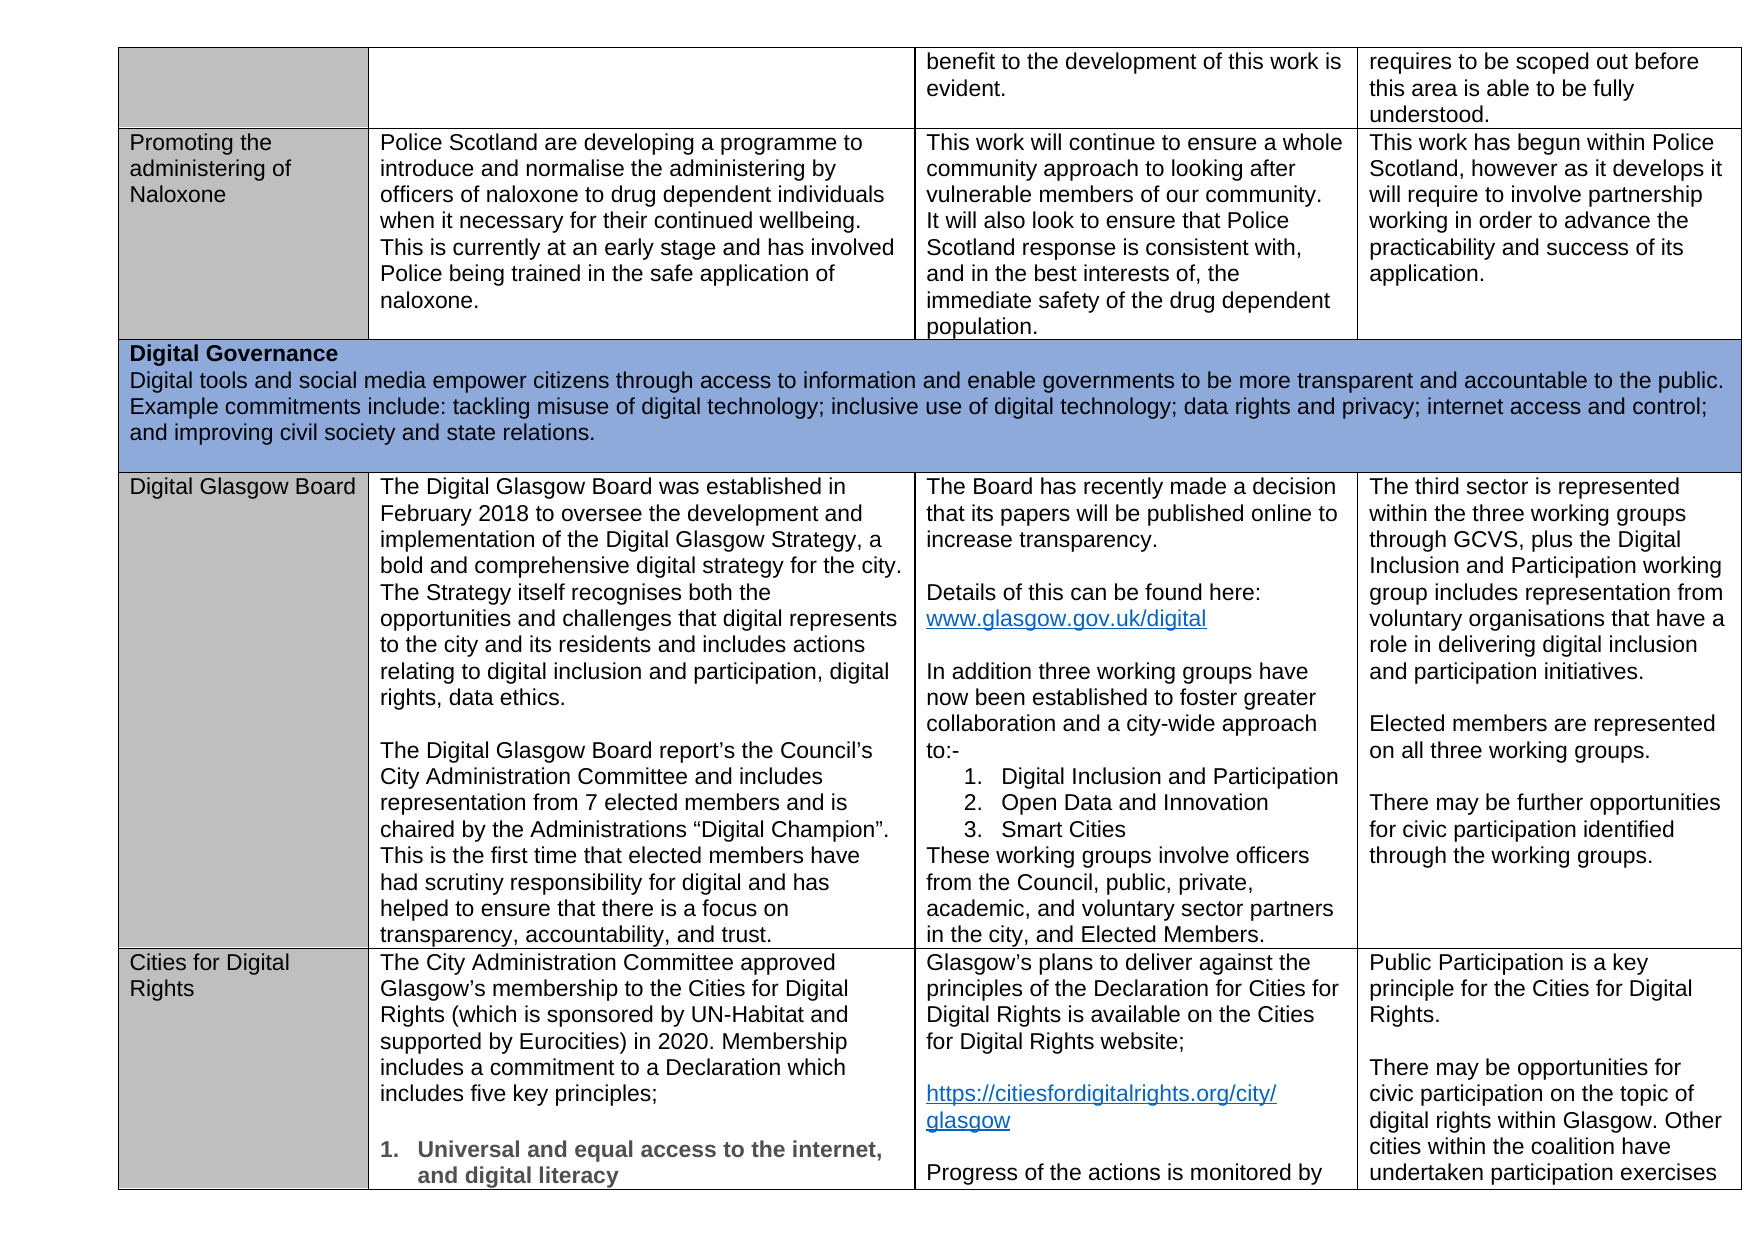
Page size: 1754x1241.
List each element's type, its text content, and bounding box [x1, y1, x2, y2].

table_cell Digital Governance Digital tools and social media empower citizens through access to information and enable governments to be more transparent and accountable to the public. Example commitments include: tackling misuse of digital technology; inclusive use of digital technology; data rights and privacy; internet access and control; and improving civil society and state relations. [119, 340, 1741, 472]
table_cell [369, 48, 914, 127]
table_cell Digital Glasgow Board [119, 473, 368, 947]
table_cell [119, 949, 368, 1188]
table_cell Police Scotland are developing a programme to introduce and normalise the administering by officers of naloxone to drug dependent individuals when it necessary for their continued wellbeing. This is currently at an early stage and has involved Police being trained in the safe application of naloxone. [369, 129, 914, 339]
table_cell The third sector is represented within the three working groups through GCVS, plus the Digital Inclusion and Participation working group includes representation from voluntary organisations that have a role in delivering digital inclusion and participation initiatives. Elected members are represented on all three working groups. There may be further opportunities for civic participation identified through the working groups. [1358, 473, 1741, 947]
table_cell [916, 48, 1357, 127]
table_cell This work has begun within Police Scotland, however as it develops it will require to involve partnership working in order to advance the practicability and success of its application. [1358, 129, 1741, 339]
table_cell The Digital Glasgow Board was established in February 2018 to oversee the development and implementation of the Digital Glasgow Strategy, a bold and comprehensive digital strategy for the city. The Strategy itself recognises both the opportunities and challenges that digital represents to the city and its residents and includes actions relating to digital inclusion and participation, digital rights, data ethics. The Digital Glasgow Board report’s the Council’s City Administration Committee and includes representation from 7 elected members and is chaired by the Administrations “Digital Champion”. This is the first time that elected members have had scrutiny responsibility for digital and has helped to ensure that there is a focus on transparency, accountability, and trust. [369, 473, 914, 947]
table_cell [1358, 949, 1741, 1188]
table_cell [1358, 48, 1741, 127]
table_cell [369, 949, 914, 1188]
table_cell This work will continue to ensure a whole community approach to looking after vulnerable members of our community. It will also look to ensure that Police Scotland response is consistent with, and in the best interests of, the immediate safety of the drug dependent population. [916, 129, 1357, 339]
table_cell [119, 48, 368, 127]
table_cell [916, 949, 1357, 1188]
table_cell The Board has recently made a decision that its papers will be published online to increase transparency. Details of this can be found here: www.glasgow.gov.uk/digital In addition three working groups have now been established to foster greater collaboration and a city-wide approach to:- Digital Inclusion and Participation Open Data and Innovation Smart Cities These working groups involve officers from the Council, public, private, academic, and voluntary sector partners in the city, and Elected Members. [916, 473, 1357, 947]
table_cell Promoting the administering of Naloxone [119, 129, 368, 339]
